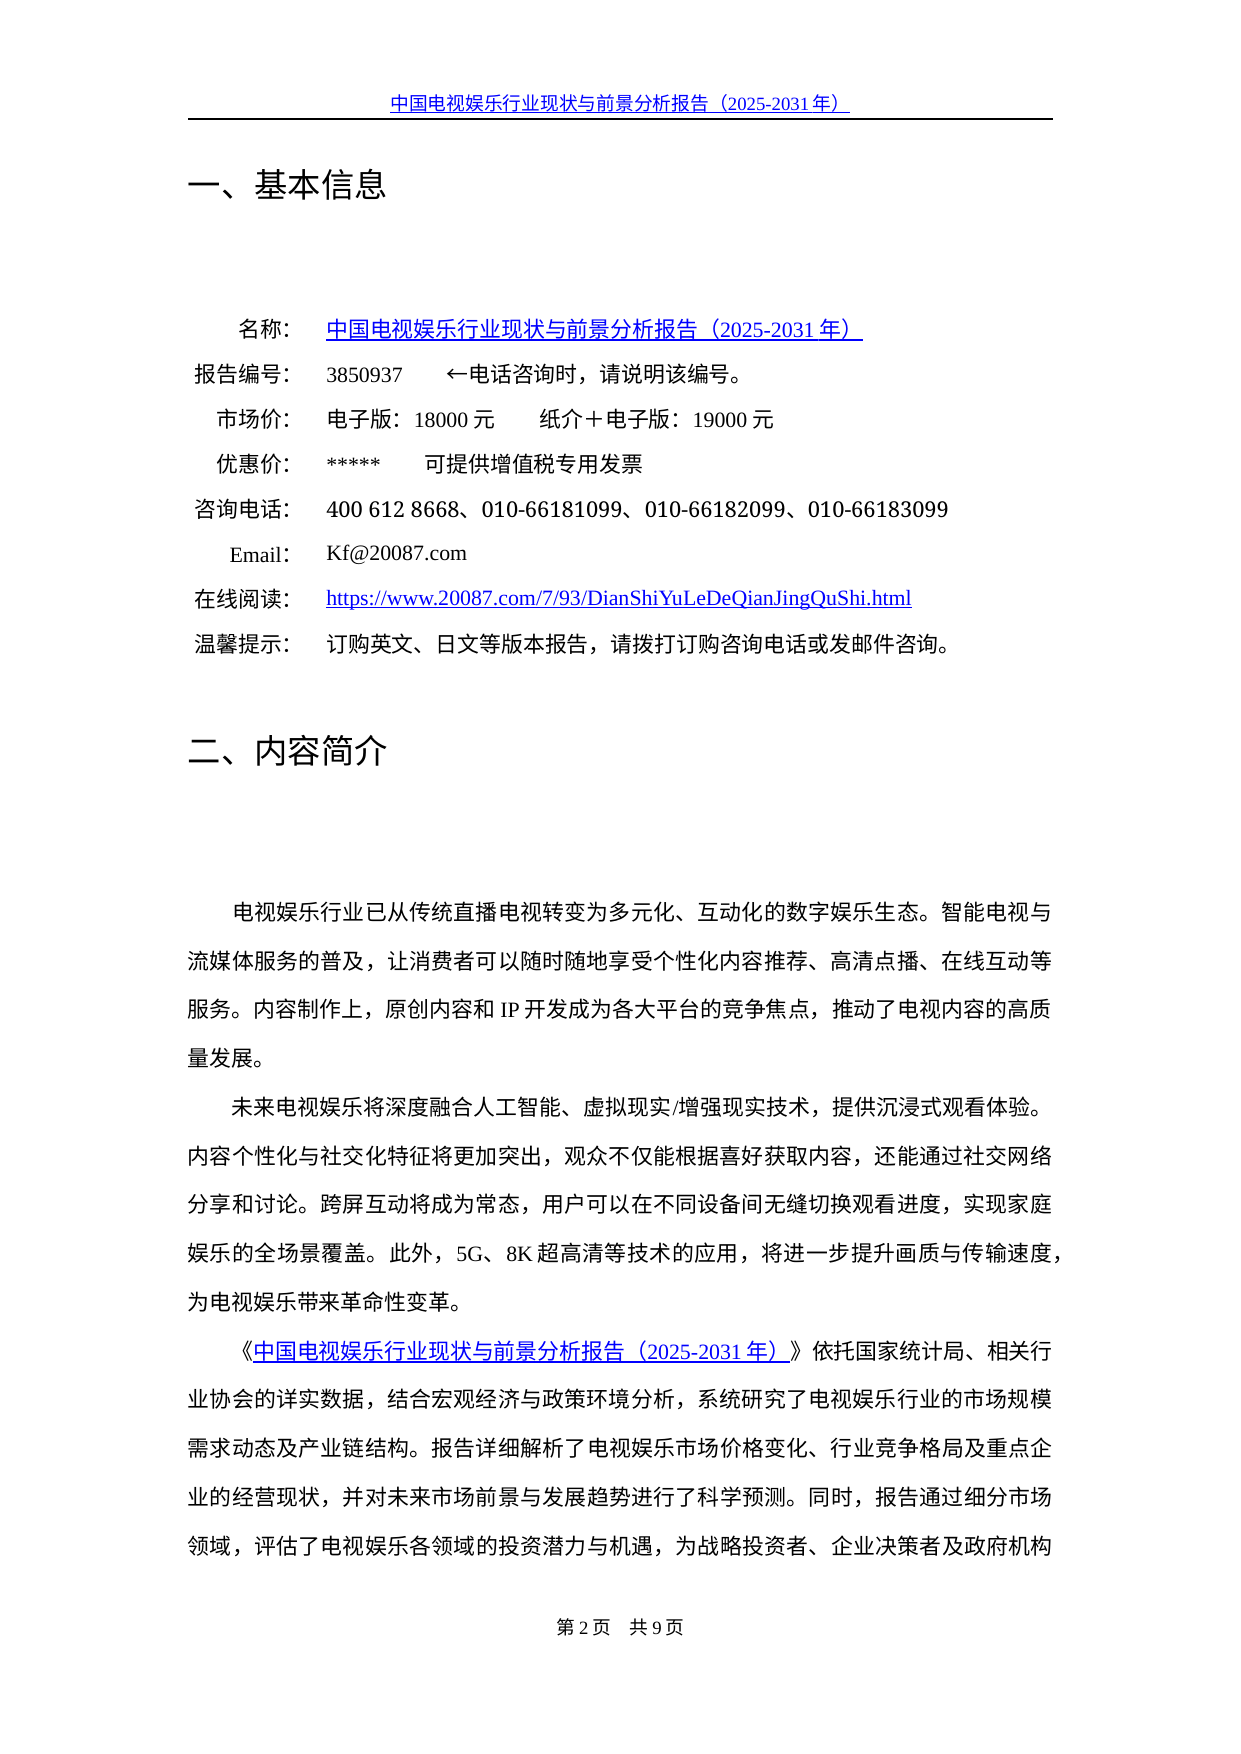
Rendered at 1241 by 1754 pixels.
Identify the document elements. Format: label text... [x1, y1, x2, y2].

table_cell 400 612 8668、010-66181099、010-66182099、010-66183099 [315, 492, 1073, 537]
table_header 中国电视娱乐行业现状与前景分析报告（2025-2031年） [315, 312, 1073, 357]
table_cell Kf@20087.com [315, 537, 1073, 582]
table_header 名称： [167, 312, 315, 357]
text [187, 894, 1053, 1561]
title 一、基本信息 [187, 150, 1053, 215]
table_cell 3850937 ←电话咨询时，请说明该编号。 [315, 357, 1073, 402]
table_cell 咨询电话： [167, 492, 315, 537]
title 二、内容简介 [187, 717, 1053, 782]
table_cell 温馨提示： [167, 627, 315, 672]
table_cell 市场价： [167, 402, 315, 447]
table_cell 在线阅读： [167, 582, 315, 627]
table_cell [315, 582, 1073, 627]
table_cell 优惠价： [167, 447, 315, 492]
table_cell 电子版：18000 元 纸介＋电子版：19000 元 [315, 402, 1073, 447]
table_cell ***** 可提供增值税专用发票 [315, 447, 1073, 492]
table_cell Email： [167, 537, 315, 582]
table_cell 订购英文、日文等版本报告，请拨打订购咨询电话或发邮件咨询。 [315, 627, 1073, 672]
table_cell 报告编号： [167, 357, 315, 402]
